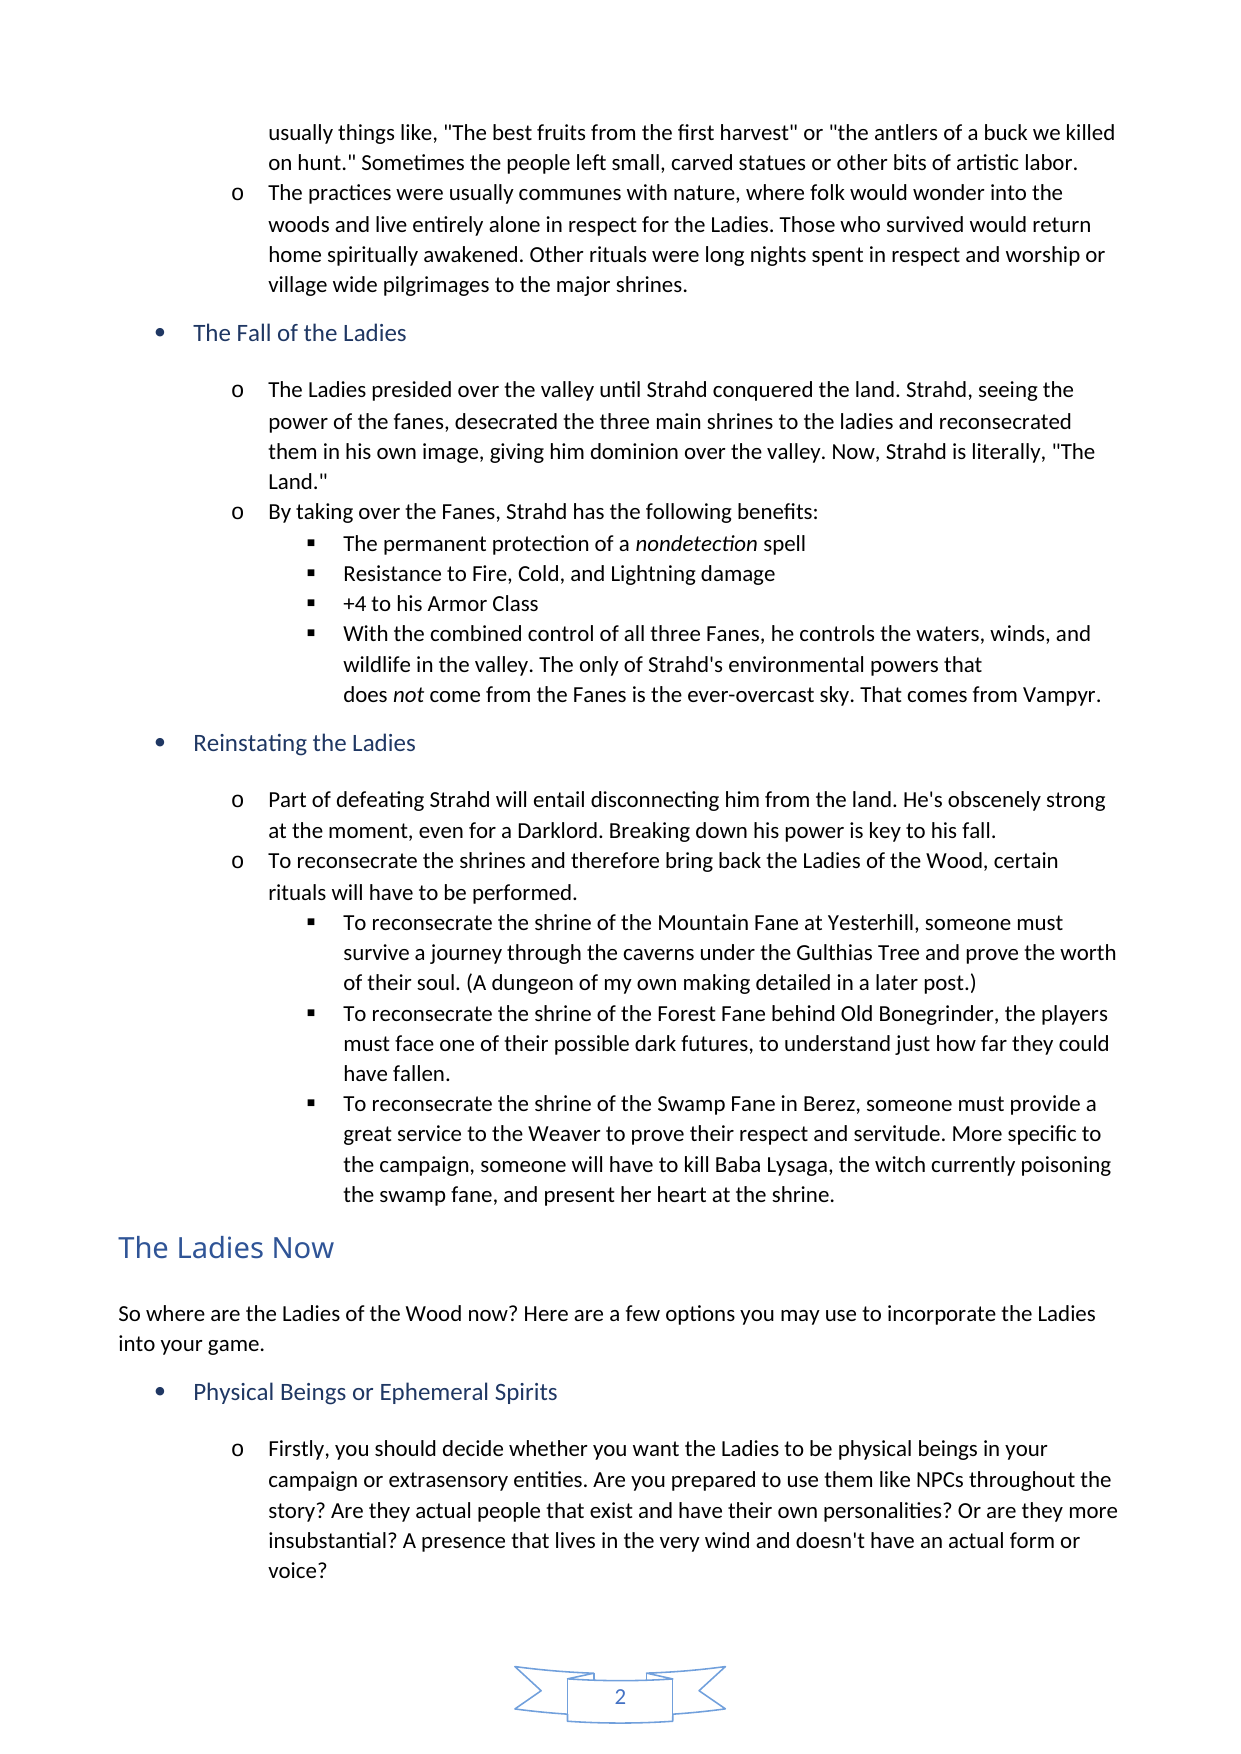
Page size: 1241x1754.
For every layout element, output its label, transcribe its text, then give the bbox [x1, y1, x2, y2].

list By taking over the Fanes, Strahd has the following benefits: [231, 497, 1122, 527]
list To reconsecrate the shrine of the Swamp Fane in Berez, someone must provide a great service to the Weaver to prove their respect and servitude. More specific to the campaign, someone will have to kill Baba Lysaga, the witch currently poisoning the swamp fane, and present her heart at the shrine. [306, 1089, 1122, 1208]
subtitle Reinstating the Ladies [156, 727, 1122, 757]
list The Ladies presided over the valley until Strahd conquered the land. Strahd, seeing the power of the fanes, desecrated the three main shrines to the ladies and reconsecrated them in his own image, giving him dominion over the valley. Now, Strahd is literally, "The Land." [231, 375, 1122, 495]
list Firstly, you should decide whether you want the Ladies to be physical beings in your campaign or extrasensory entities. Are you prepared to use them like NPCs throughout the story? Are they actual people that exist and have their own personalities? Or are they more insubstantial? A presence that lives in the very wind and doesn't have an actual form or voice? [231, 1434, 1122, 1584]
list To reconsecrate the shrines and therefore bring back the Ladies of the Wood, certain rituals will have to be performed. [231, 847, 1122, 906]
list The practices were usually communes with nature, where folk would wonder into the woods and live entirely alone in respect for the Ladies. Those who survived would return home spiritually awakened. Other rituals were long nights spent in respect and worship or village wide pilgrimages to the major shrines. [231, 178, 1122, 298]
list Resistance to Fire, Cold, and Lightning damage [306, 559, 1122, 587]
list With the combined control of all three Fanes, he controls the waters, winds, and wildlife in the valley. The only of Strahd's environmental powers that does not come from the Fanes is the ever-overcast sky. That comes from Vampyr. [306, 619, 1122, 708]
list To reconsecrate the shrine of the Forest Fane behind Old Bonegrinder, the players must face one of their possible dark futures, to understand just how far they could have fallen. [306, 999, 1122, 1087]
list The permanent protection of a nondetection spell [306, 529, 1122, 557]
subtitle The Ladies Now [118, 1227, 1122, 1267]
list To reconsecrate the shrine of the Mountain Fane at Yesterhill, someone must survive a journey through the caverns under the Gulthias Tree and prove the worth of their soul. (A dungeon of my own making detailed in a later post.) [306, 908, 1122, 997]
text So where are the Ladies of the Wood now? Here are a few options you may use to incorporate the Ladies into your game. [118, 1299, 1122, 1357]
subtitle Physical Beings or Ephemeral Spirits [156, 1376, 1122, 1406]
list Part of defeating Strahd will entail disconnecting him from the land. He's obscenely strong at the moment, even for a Darklord. Breaking down his power is key to his fall. [231, 785, 1122, 844]
subtitle The Fall of the Ladies [156, 317, 1122, 348]
list +4 to his Armor Class [306, 589, 1122, 617]
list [231, 118, 1122, 176]
